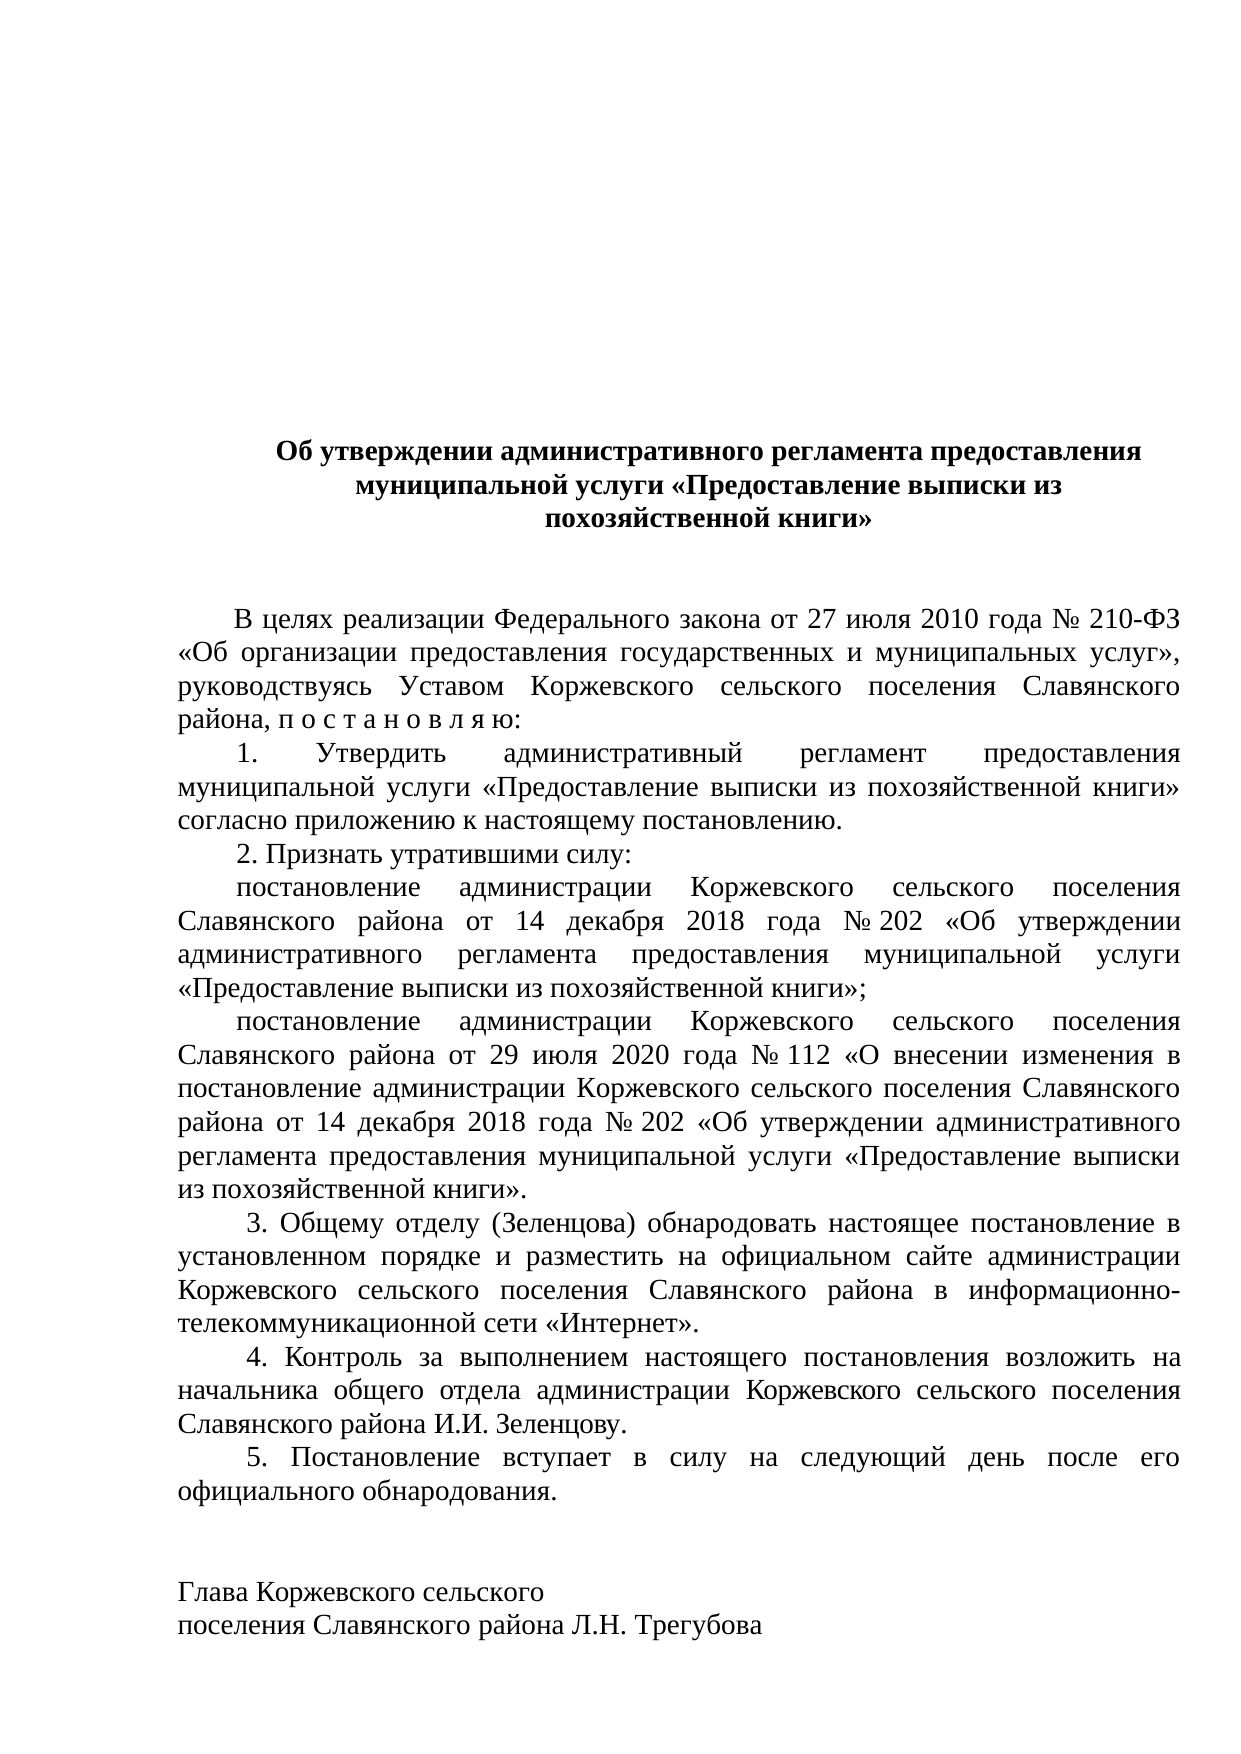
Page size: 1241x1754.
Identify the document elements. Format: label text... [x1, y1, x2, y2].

text постановление администрации Коржевского сельского поселения Славянского района от 29 июля 2020 года № 112 «О внесении изменения в постановление администрации Коржевского сельского поселения Славянского района от 14 декабря 2018 года № 202 «Об утверждении административного регламента предоставления муниципальной услуги «Предоставление выписки из похозяйственной книги». [177, 1003, 1181, 1205]
text 4. Контроль за выполнением настоящего постановления возложить на начальника общего отдела администрации Коржевского сельского поселения Славянского района И.И. Зеленцову. [177, 1339, 1181, 1439]
text похозяйственной книги» [236, 500, 1181, 534]
text В целях реализации Федерального закона от 27 июля 2010 года № 210-ФЗ «Об организации предоставления государственных и муниципальных услуг», руководствуясь Уставом Коржевского сельского поселения Славянского района, п о с т а н о в л я ю: [177, 601, 1181, 735]
text постановление администрации Коржевского сельского поселения Славянского района от 14 декабря 2018 года № 202 «Об утверждении административного регламента предоставления муниципальной услуги «Предоставление выписки из похозяйственной книги»; [177, 869, 1181, 1003]
text 3. Общему отделу (Зеленцова) обнародовать настоящее постановление в установленном порядке и разместить на официальном сайте администрации Коржевского сельского поселения Славянского района в информационно-телекоммуникационной сети «Интернет». [177, 1205, 1181, 1339]
text 2. Признать утратившими силу: [177, 836, 1181, 869]
text поселения Славянского района Л.Н. Трегубова [177, 1607, 1181, 1641]
text 1. Утвердить административный регламент предоставления муниципальной услуги «Предоставление выписки из похозяйственной книги» согласно приложению к настоящему постановлению. [177, 735, 1181, 836]
text Глава Коржевского сельского [177, 1574, 1181, 1607]
text 5. Постановление вступает в силу на следующий день после его официального обнародования. [177, 1439, 1181, 1507]
text Об утверждении административного регламента предоставления муниципальной услуги «Предоставление выписки из [236, 433, 1181, 500]
